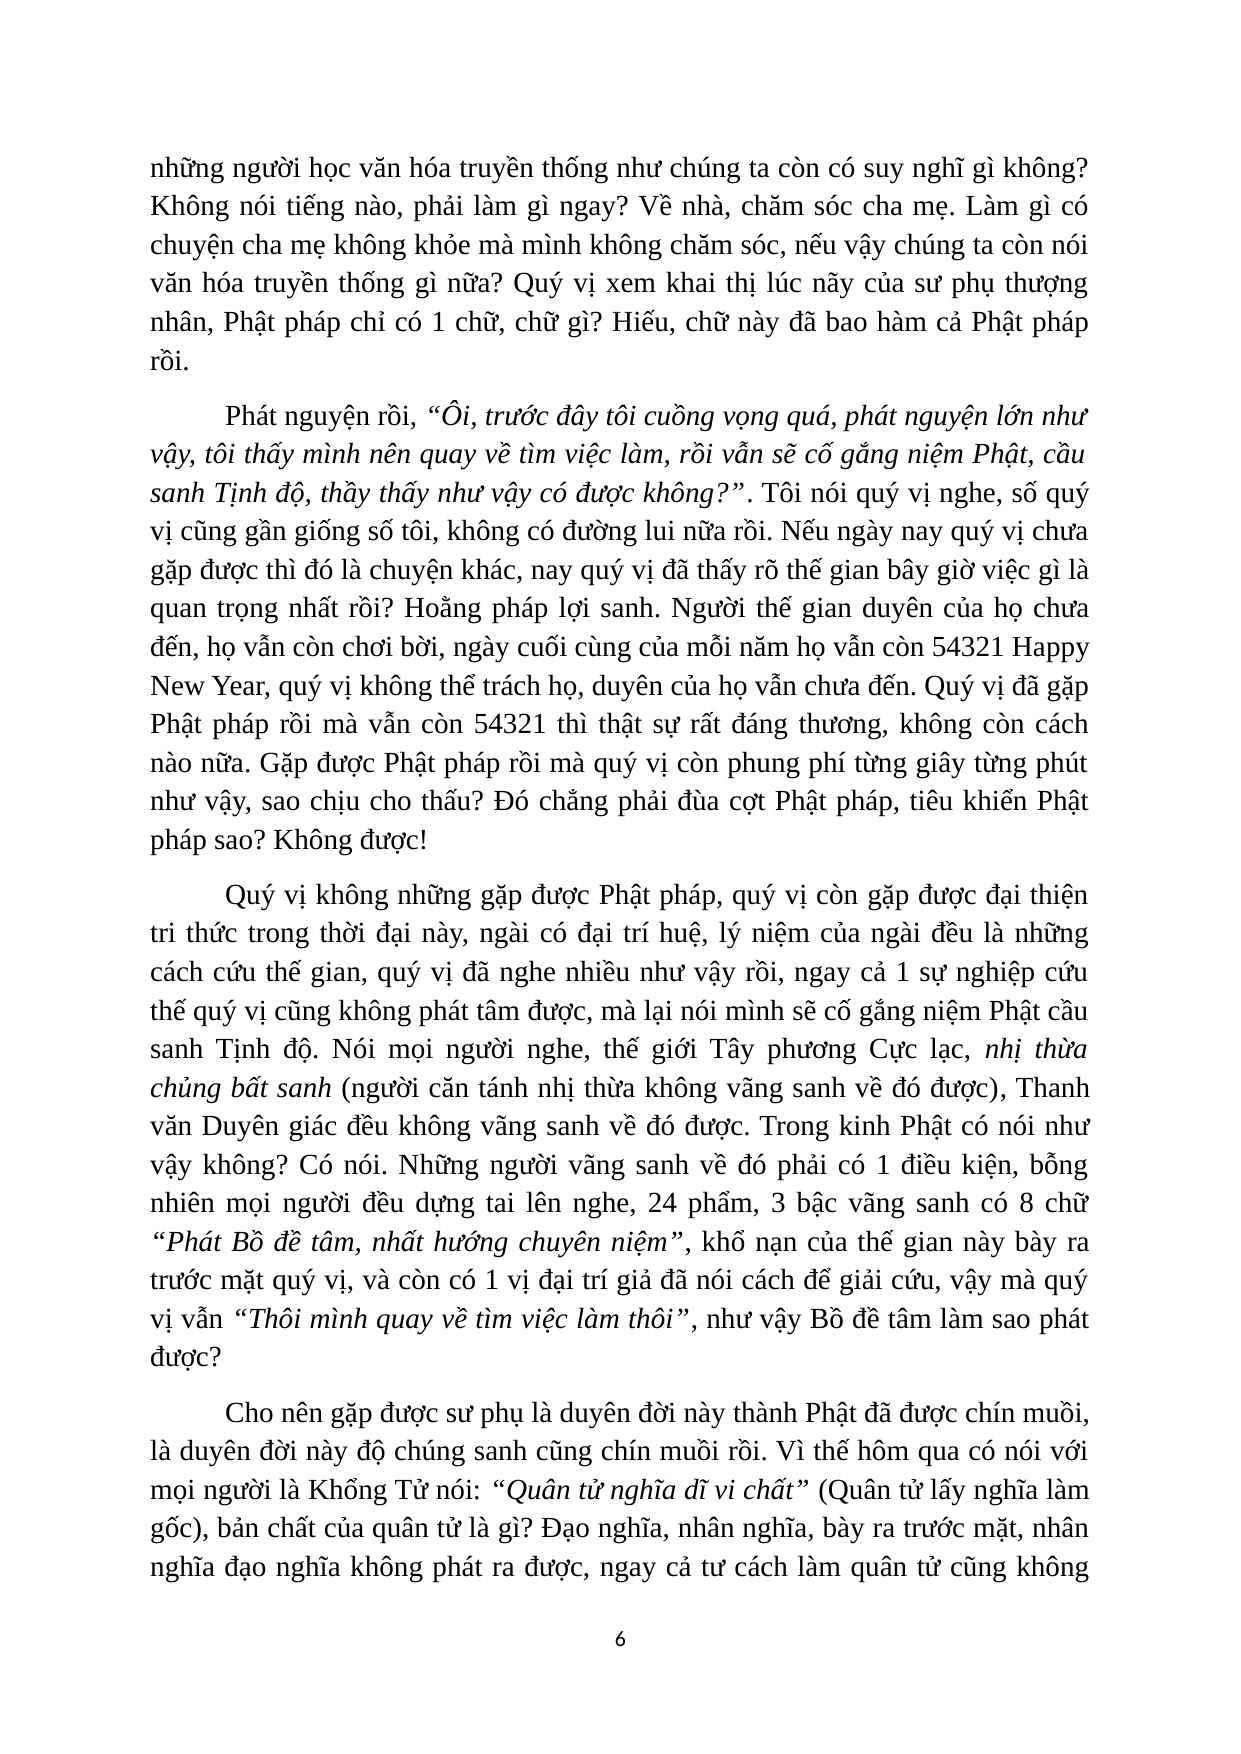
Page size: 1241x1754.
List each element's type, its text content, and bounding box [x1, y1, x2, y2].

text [150, 150, 1090, 376]
text Quý vị không những gặp được Phật pháp, quý vị còn gặp được đại thiện tri thức trong thời đại này, ngài có đại trí huệ, lý niệm của ngài đều là những cách cứu thế gian, quý vị đã nghe nhiều như vậy rồi, ngay cả 1 sự nghiệp cứu thế quý vị cũng không phát tâm được, mà lại nói mình sẽ cố gắng niệm Phật cầu sanh Tịnh độ. Nói mọi người nghe, thế giới Tây phương Cực lạc, nhị thừa chủng bất sanh (người căn tánh nhị thừa không vãng sanh về đó được), Thanh văn Duyên giác đều không vãng sanh về đó được. Trong kinh Phật có nói như vậy không? Có nói. Những người vãng sanh về đó phải có 1 điều kiện, bỗng nhiên mọi người đều dựng tai lên nghe, 24 phẩm, 3 bậc vãng sanh có 8 chữ “Phát Bồ đề tâm, nhất hướng chuyên niệm”, khổ nạn của thế gian này bày ra trước mặt quý vị, và còn có 1 vị đại trí giả đã nói cách để giải cứu, vậy mà quý vị vẫn “Thôi mình quay về tìm việc làm thôi”, như vậy Bồ đề tâm làm sao phát được? [150, 877, 1090, 1373]
text Phát nguyện rồi, “Ôi, trước đây tôi cuồng vọng quá, phát nguyện lớn như vậy, tôi thấy mình nên quay về tìm việc làm, rồi vẫn sẽ cố gắng niệm Phật, cầu sanh Tịnh độ, thầy thấy như vậy có được không?”. Tôi nói quý vị nghe, số quý vị cũng gần giống số tôi, không có đường lui nữa rồi. Nếu ngày nay quý vị chưa gặp được thì đó là chuyện khác, nay quý vị đã thấy rõ thế gian bây giờ việc gì là quan trọng nhất rồi? Hoằng pháp lợi sanh. Người thế gian duyên của họ chưa đến, họ vẫn còn chơi bời, ngày cuối cùng của mỗi năm họ vẫn còn 54321 Happy New Year, quý vị không thể trách họ, duyên của họ vẫn chưa đến. Quý vị đã gặp Phật pháp rồi mà vẫn còn 54321 thì thật sự rất đáng thương, không còn cách nào nữa. Gặp được Phật pháp rồi mà quý vị còn phung phí từng giây từng phút như vậy, sao chịu cho thấu? Đó chẳng phải đùa cợt Phật pháp, tiêu khiển Phật pháp sao? Không được! [150, 398, 1090, 855]
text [150, 1395, 1090, 1582]
